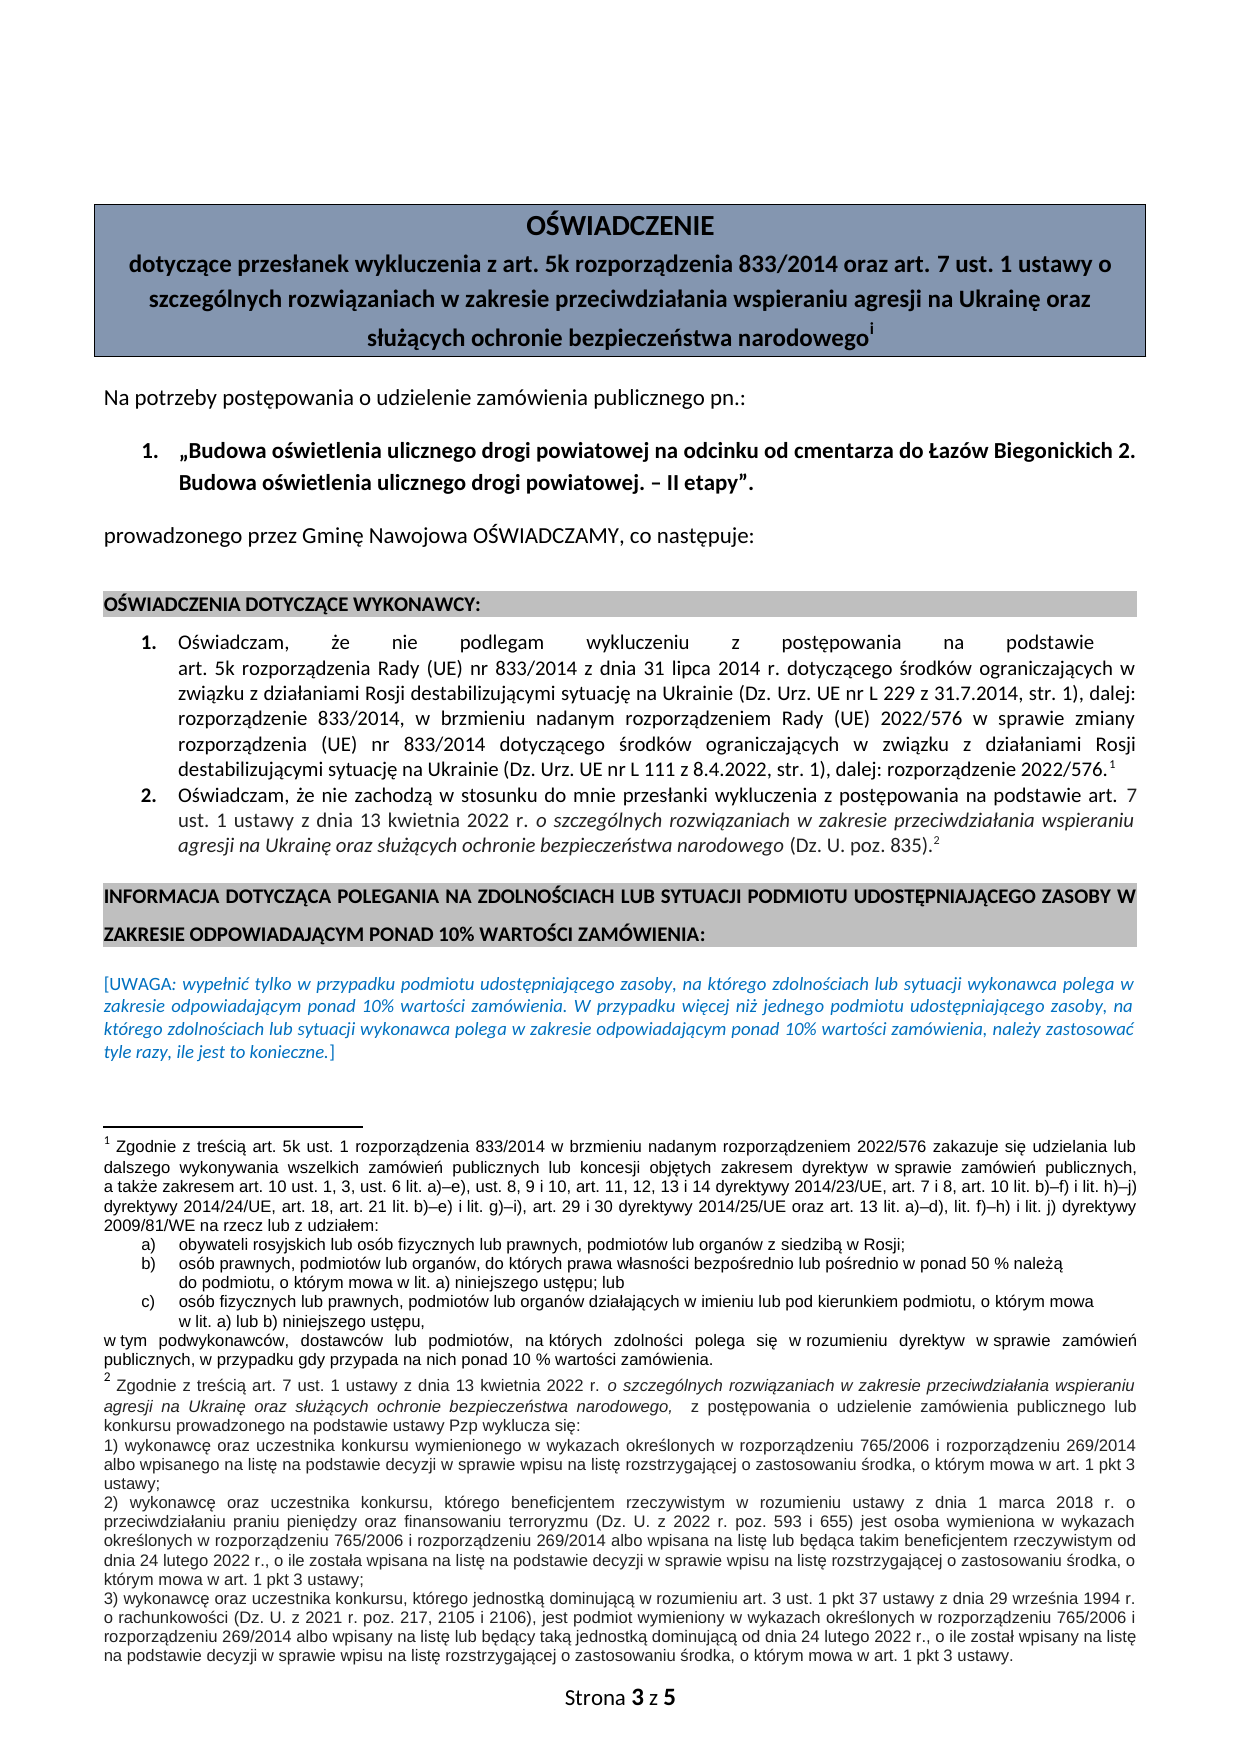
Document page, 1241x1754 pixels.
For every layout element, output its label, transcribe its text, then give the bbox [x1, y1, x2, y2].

list Oświadczam, że nie podlegam wykluczeniu z postępowania na podstawie art. 5k rozporządzenia Rady (UE) nr 833/2014 z dnia 31 lipca 2014 r. dotyczącego środków ograniczających w związku z działaniami Rosji destabilizującymi sytuację na Ukrainie (Dz. Urz. UE nr L 229 z 31.7.2014, str. 1), dalej: rozporządzenie 833/2014, w brzmieniu nadanym rozporządzeniem Rady (UE) 2022/576 w sprawie zmiany rozporządzenia (UE) nr 833/2014 dotyczącego środków ograniczających w związku z działaniami Rosji destabilizującymi sytuację na Ukrainie (Dz. Urz. UE nr L 111 z 8.4.2022, str. 1), dalej: rozporządzenie 2022/576. [141, 629, 1137, 782]
text Na potrzeby postępowania o udzielenie zamówienia publicznego pn.: [103, 383, 1137, 411]
text [UWAGA: wypełnić tylko w przypadku podmiotu udostępniającego zasoby, na którego zdolnościach lub sytuacji wykonawca polega w zakresie odpowiadającym ponad 10% wartości zamówienia. W przypadku więcej niż jednego podmiotu udostępniającego zasoby, na którego zdolnościach lub sytuacji wykonawca polega w zakresie odpowiadającym ponad 10% wartości zamówienia, należy zastosować tyle razy, ile jest to konieczne.] [103, 972, 1137, 1063]
list Oświadczam, że nie zachodzą w stosunku do mnie przesłanki wykluczenia z postępowania na podstawie art. 7 ust. 1 ustawy z dnia 13 kwietnia 2022 r. o szczególnych rozwiązaniach w zakresie przeciwdziałania wspieraniu agresji na Ukrainę oraz służących ochronie bezpieczeństwa narodowego (Dz. U. poz. 835). [141, 782, 1137, 858]
text INFORMACJA DOTYCZĄCA POLEGANIA NA ZDOLNOŚCIACH LUB SYTUACJI PODMIOTU UDOSTĘPNIAJĄCEGO ZASOBY W ZAKRESIE ODPOWIADAJĄCYM PONAD 10% WARTOŚCI ZAMÓWIENIA: [103, 883, 1137, 947]
text prowadzonego przez Gminę Nawojowa OŚWIADCZAMY, co następuje: [103, 521, 1137, 549]
text dotyczące przesłanek wykluczenia z art. 5k rozporządzenia 833/2014 oraz art. 7 ust. 1 ustawy o szczególnych rozwiązaniach w zakresie przeciwdziałania wspieraniu agresji na Ukrainę oraz służących ochronie bezpieczeństwa narodowego [95, 245, 1145, 356]
list „Budowa oświetlenia ulicznego drogi powiatowej na odcinku od cmentarza do Łazów Biegonickich 2. Budowa oświetlenia ulicznego drogi powiatowej. – II etapy”. [141, 436, 1137, 496]
text OŚWIADCZENIE [95, 205, 1145, 243]
text OŚWIADCZENIA DOTYCZĄCE WYKONAWCY: [103, 591, 1137, 617]
